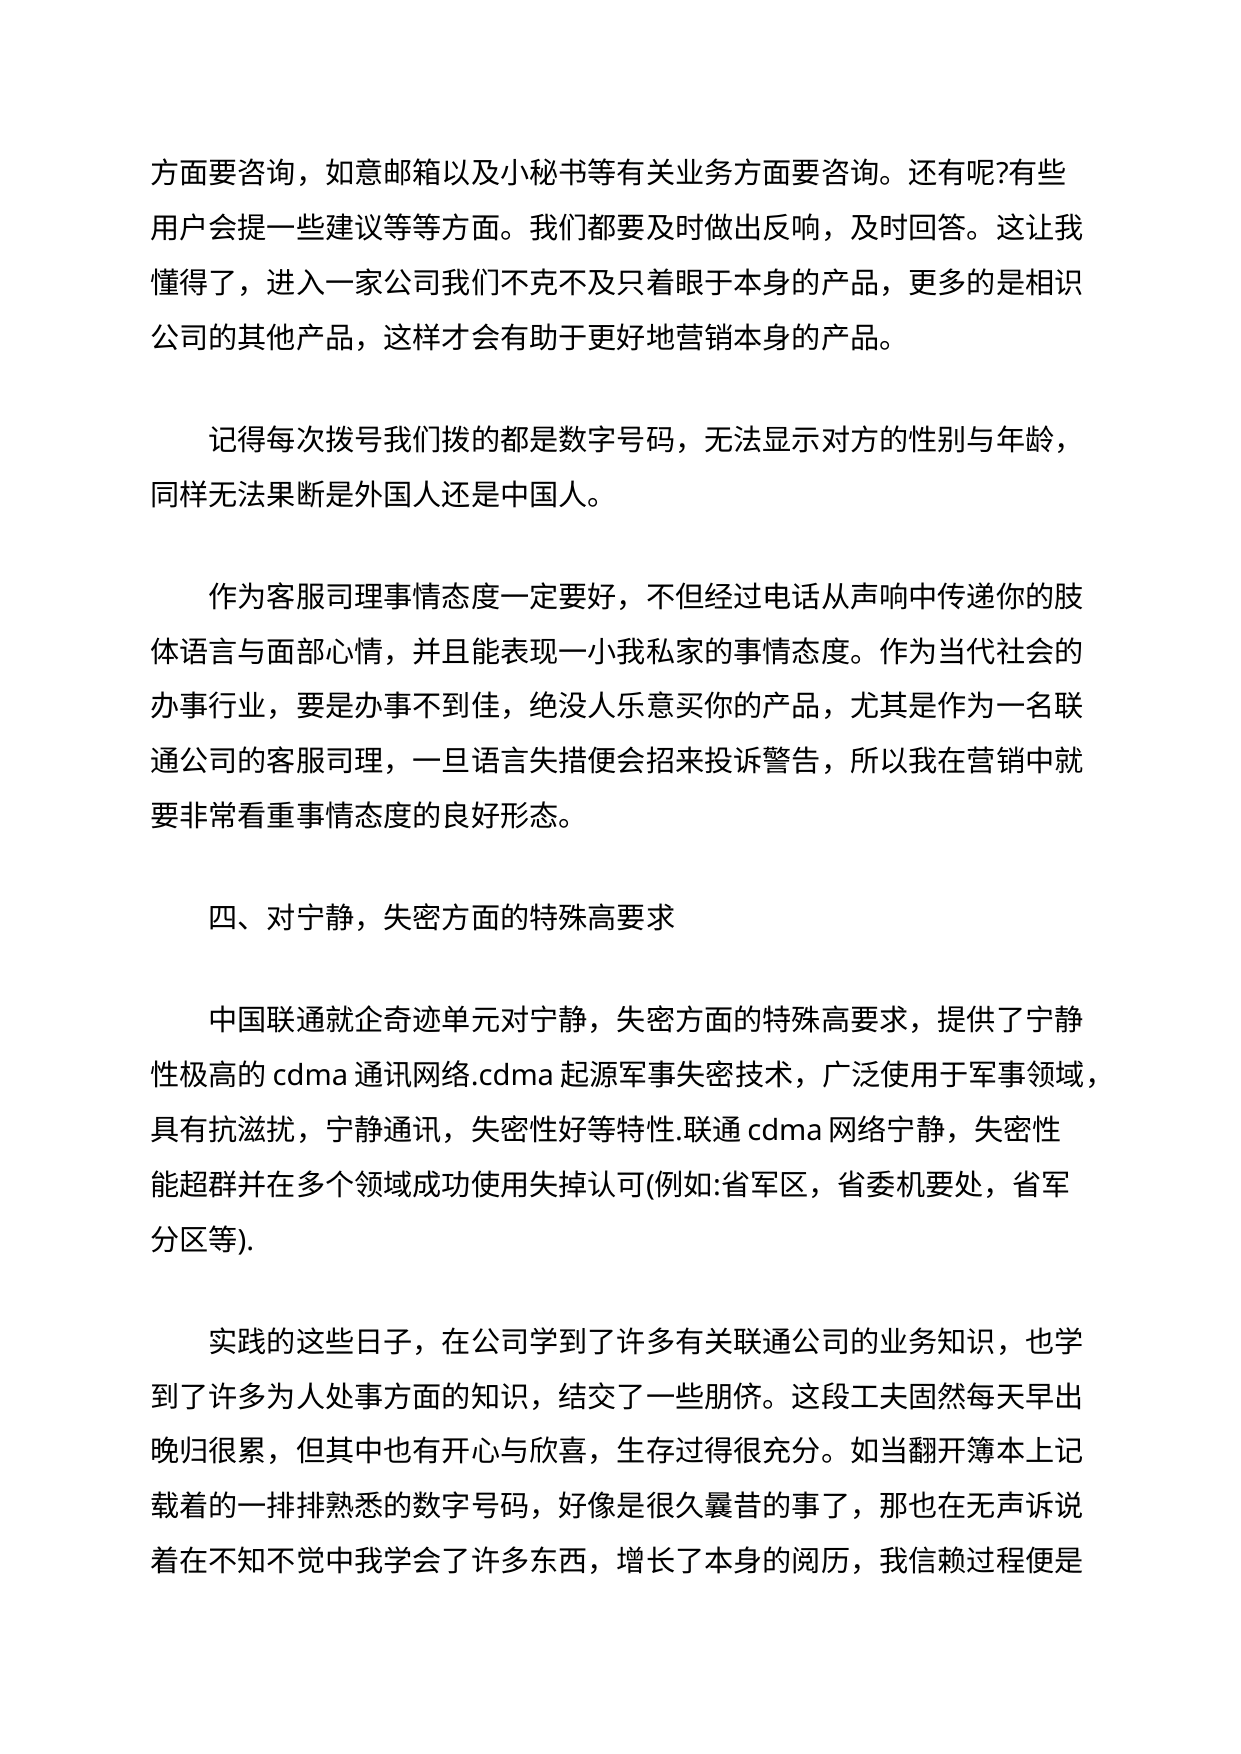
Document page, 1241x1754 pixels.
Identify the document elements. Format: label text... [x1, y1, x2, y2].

text 记得每次拨号我们拨的都是数字号码，无法显示对方的性别与年龄，同样无法果断是外国人还是中国人。 [150, 417, 1090, 514]
text 中国联通就企奇迹单元对宁静，失密方面的特殊高要求，提供了宁静性极高的cdma通讯网络.cdma起源军事失密技术，广泛使用于军事领域，具有抗滋扰，宁静通讯，失密性好等特性.联通cdma网络宁静，失密性能超群并在多个领域成功使用失掉认可(例如:省军区，省委机要处，省军分区等). [150, 996, 1090, 1259]
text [150, 150, 1090, 357]
text 作为客服司理事情态度一定要好，不但经过电话从声响中传递你的肢体语言与面部心情，并且能表现一小我私家的事情态度。作为当代社会的办事行业，要是办事不到佳，绝没人乐意买你的产品，尤其是作为一名联通公司的客服司理，一旦语言失措便会招来投诉警告，所以我在营销中就要非常看重事情态度的良好形态。 [150, 573, 1090, 835]
text 四、对宁静，失密方面的特殊高要求 [150, 894, 1090, 937]
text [150, 1318, 1090, 1580]
